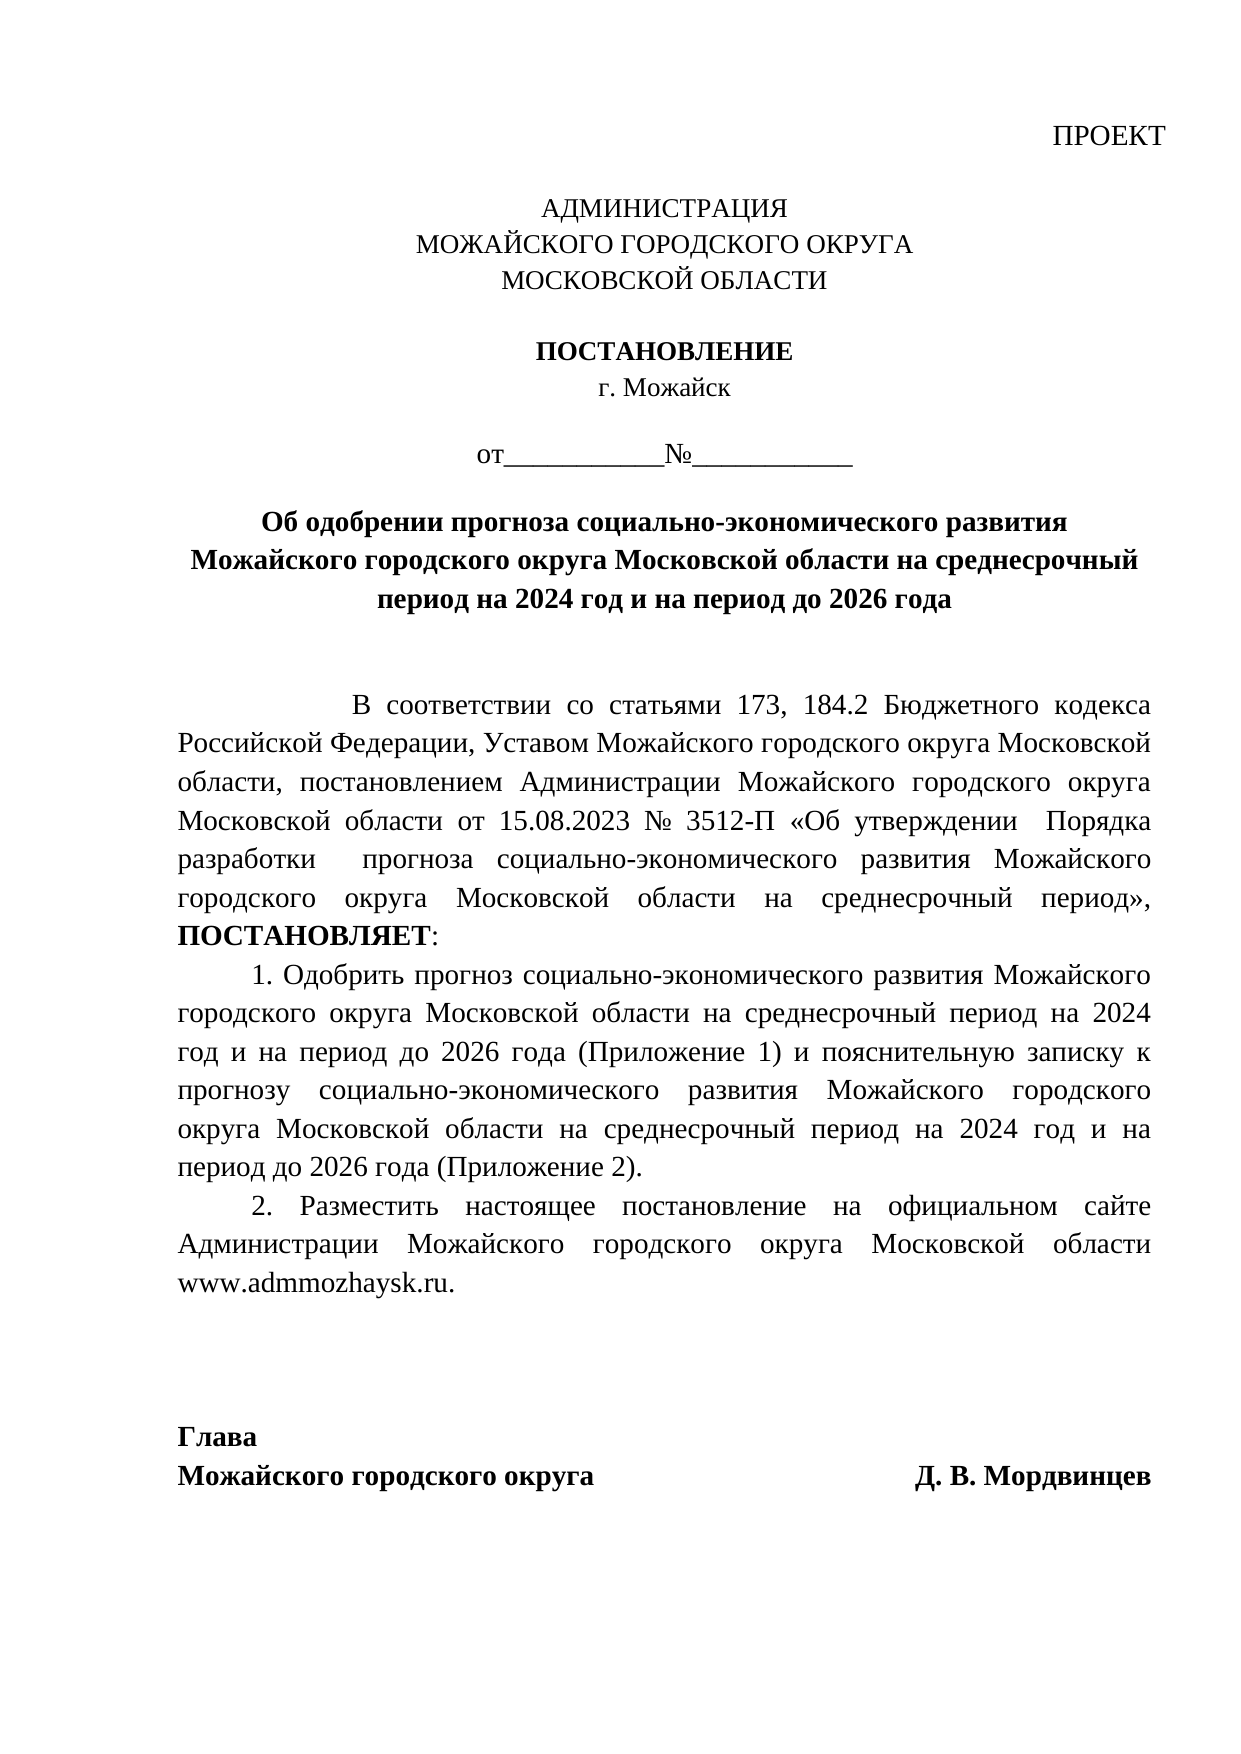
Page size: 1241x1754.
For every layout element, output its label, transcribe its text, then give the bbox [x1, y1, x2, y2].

text В соответствии со статьями 173, 184.2 Бюджетного кодекса Российской Федерации, Уставом Можайского городского округа Московской области, постановлением Администрации Можайского городского округа Московской области от 15.08.2023 № 3512-П «Об утверждении Порядка разработки прогноза социально-экономического развития Можайского городского округа Московской области на среднесрочный период», ПОСТАНОВЛЯЕТ: [177, 687, 1152, 952]
text ПОСТАНОВЛЕНИЕ [177, 335, 1152, 366]
text ПРОЕКТ [177, 118, 1196, 152]
text АДМИНИСТРАЦИЯ [177, 192, 1152, 223]
text Об одобрении прогноза социально-экономического развития Можайского городского округа Московской области на среднесрочный период на 2024 год и на период до 2026 года [177, 504, 1152, 614]
text от___________№___________ [177, 436, 1152, 469]
text МОЖАЙСКОГО ГОРОДСКОГО ОКРУГА [177, 228, 1152, 259]
text Можайского городского округа Д. В. Мордвинцев [177, 1458, 1152, 1491]
text МОСКОВСКОЙ ОБЛАСТИ [177, 264, 1152, 295]
text 2. Разместить настоящее постановление на официальном сайте Администрации Можайского городского округа Московской области www.admmozhaysk.ru. [177, 1188, 1152, 1299]
text г. Можайск [177, 371, 1152, 402]
text Глава [177, 1419, 1152, 1453]
text 1. Одобрить прогноз социально-экономического развития Можайского городского округа Московской области на среднесрочный период на 2024 год и на период до 2026 года (Приложение 1) и пояснительную записку к прогнозу социально-экономического развития Можайского городского округа Московской области на среднесрочный период на 2024 год и на период до 2026 года (Приложение 2). [177, 957, 1152, 1183]
